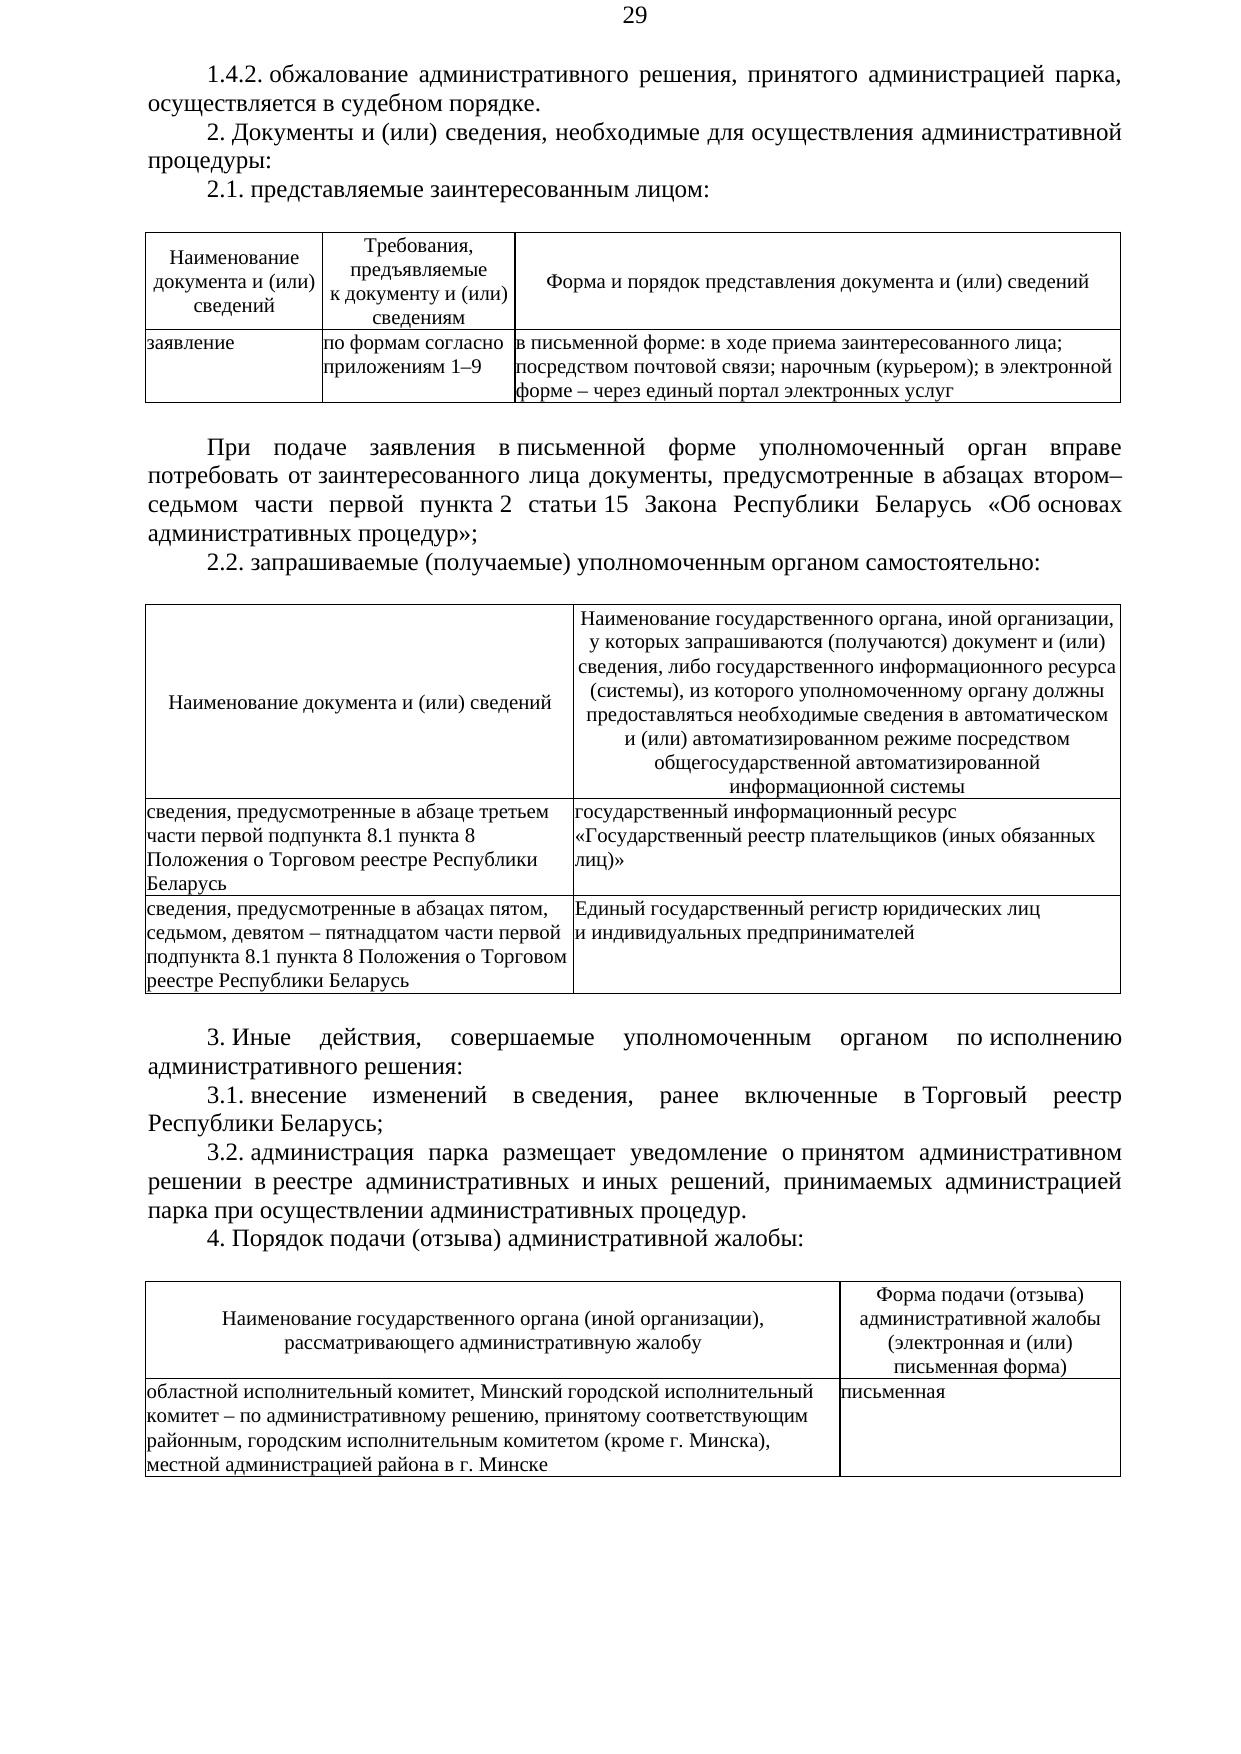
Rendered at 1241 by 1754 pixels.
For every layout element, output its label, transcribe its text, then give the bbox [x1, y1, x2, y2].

text При подаче заявления в письменной форме уполномоченный орган вправе потребовать от заинтересованного лица документы, предусмотренные в абзацах втором–седьмом части первой пункта 2 статьи 15 Закона Республики Беларусь «Об основах административных процедур»; [148, 432, 1122, 547]
table_header Форма и порядок представления документа и (или) сведений [516, 233, 1120, 329]
text 3. Иные действия, совершаемые уполномоченным органом по исполнению административного решения: [148, 1022, 1122, 1080]
text 3.2. администрация парка размещает уведомление о принятом административном решении в реестре административных и иных решений, принимаемых администрацией парка при осуществлении административных процедур. [148, 1137, 1122, 1223]
text 2.2. запрашиваемые (получаемые) уполномоченным органом самостоятельно: [148, 547, 1122, 576]
table_cell государственный информационный ресурс «Государственный реестр плательщиков (иных обязанных лиц)» [574, 799, 1120, 895]
table_cell областной исполнительный комитет, Минский городской исполнительный комитет – по административному решению, принятому соответствующим районным, городским исполнительным комитетом (кроме г. Минска), местной администрацией района в г. Минске [146, 1379, 839, 1476]
text 2.1. представляемые заинтересованным лицом: [148, 174, 1122, 203]
table_cell письменная [841, 1379, 1120, 1476]
table_header Требования, предъявляемые к документу и (или) сведениям [323, 233, 514, 329]
text 3.1. внесение изменений в сведения, ранее включенные в Торговый реестр Республики Беларусь; [148, 1080, 1122, 1137]
table_header Наименование документа и (или) сведений [146, 233, 322, 329]
text 4. Порядок подачи (отзыва) административной жалобы: [148, 1223, 1122, 1252]
table_header Наименование государственного органа, иной организации, у которых запрашиваются (получаются) документ и (или) сведения, либо государственного информационного ресурса (системы), из которого уполномоченному органу должны предоставляться необходимые сведения в автоматическом и (или) автоматизированном режиме посредством общегосударственной автоматизированной информационной системы [574, 605, 1120, 798]
table_header Наименование документа и (или) сведений [146, 605, 573, 798]
table_cell сведения, предусмотренные в абзаце третьем части первой подпункта 8.1 пункта 8 Положения о Торговом реестре Республики Беларусь [146, 799, 573, 895]
table_cell сведения, предусмотренные в абзацах пятом, седьмом, девятом – пятнадцатом части первой подпункта 8.1 пункта 8 Положения о Торговом реестре Республики Беларусь [146, 896, 573, 992]
table_header Форма подачи (отзыва) административной жалобы (электронная и (или) письменная форма) [841, 1282, 1120, 1378]
text 2. Документы и (или) сведения, необходимые для осуществления административной процедуры: [148, 117, 1122, 174]
table_header Наименование государственного органа (иной организации), рассматривающего административную жалобу [146, 1282, 839, 1378]
table_cell Единый государственный регистр юридических лиц и индивидуальных предпринимателей [574, 896, 1120, 992]
table_cell по формам согласно приложениям 1–9 [323, 330, 514, 402]
table_cell заявление [146, 330, 322, 402]
table_cell в письменной форме: в ходе приема заинтересованного лица; посредством почтовой связи; нарочным (курьером); в электронной форме – через единый портал электронных услуг [516, 330, 1120, 402]
text 1.4.2. обжалование административного решения, принятого администрацией парка, осуществляется в судебном порядке. [148, 59, 1122, 117]
